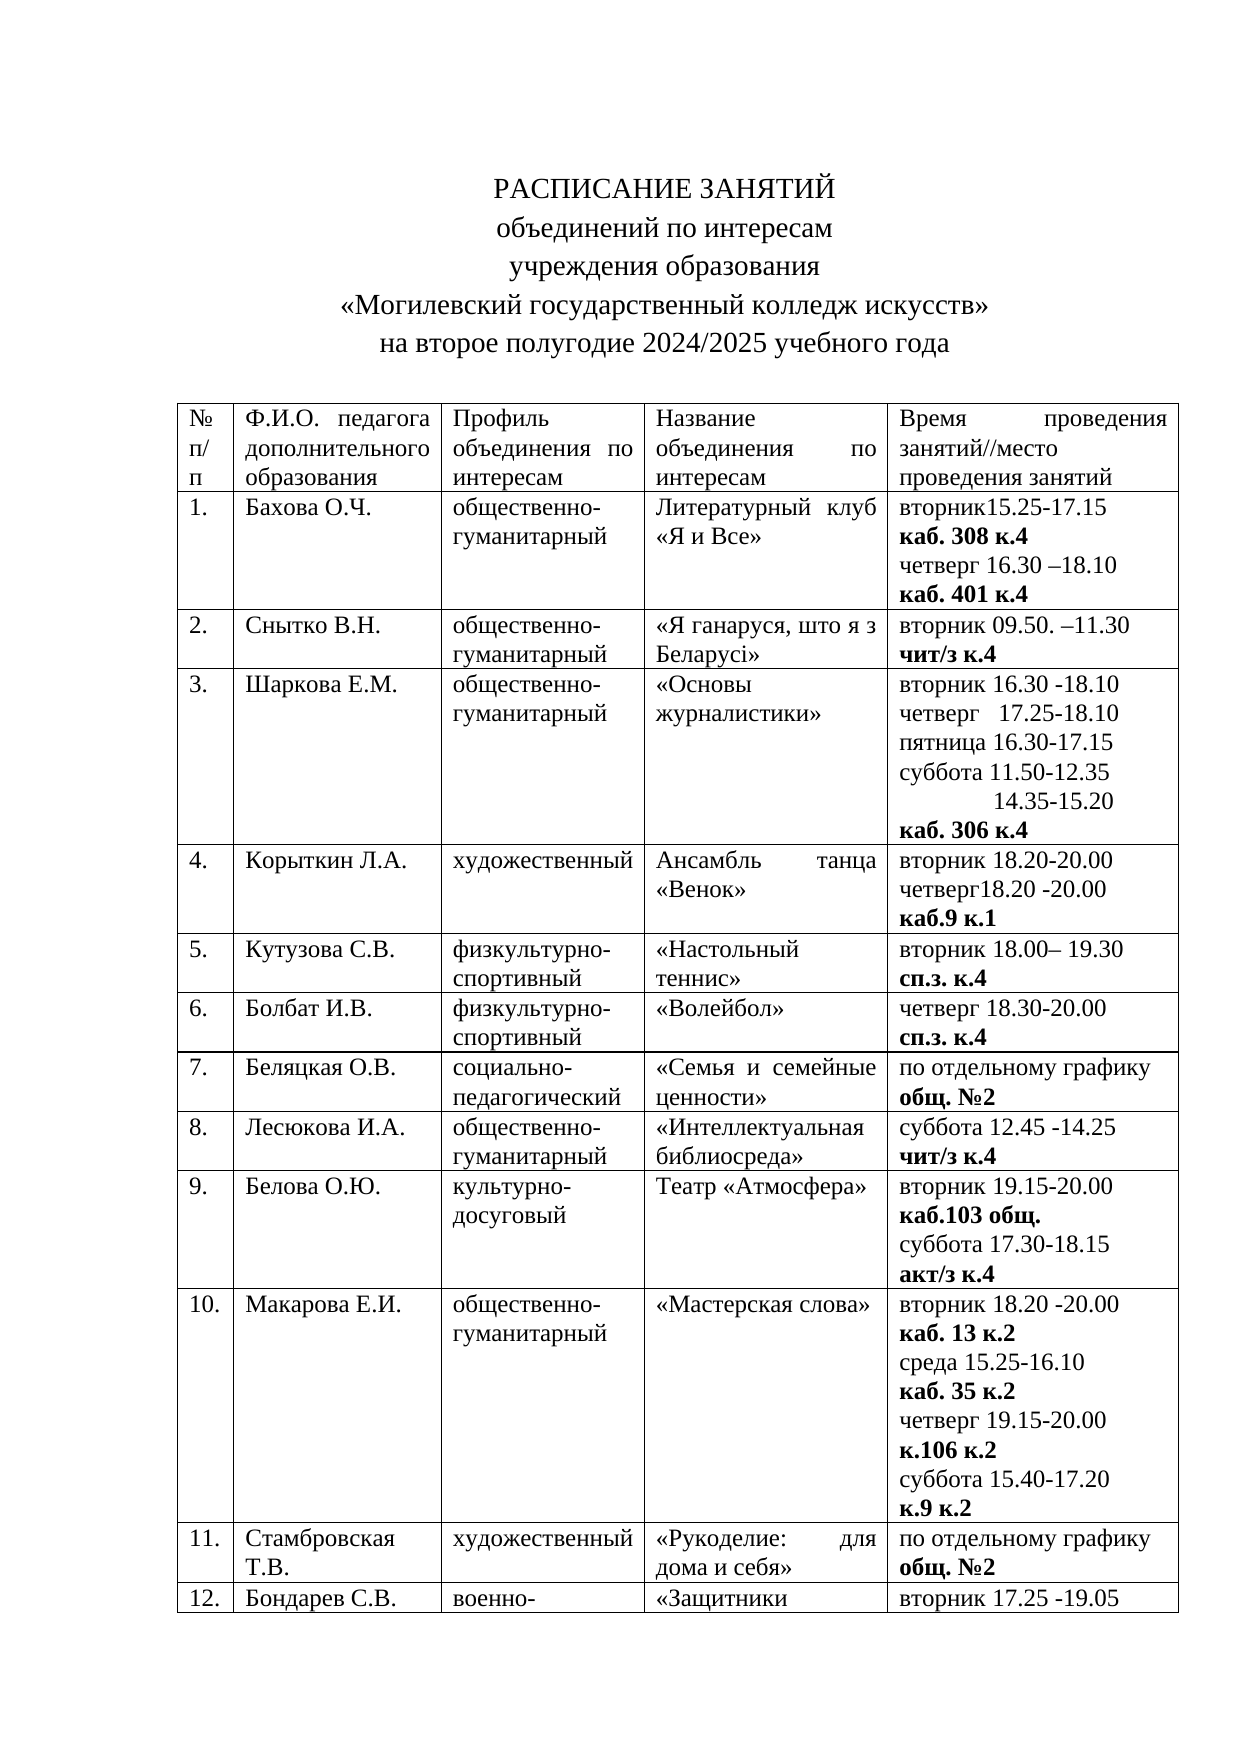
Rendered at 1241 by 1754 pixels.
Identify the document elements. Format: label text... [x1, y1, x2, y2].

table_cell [888, 1583, 1178, 1612]
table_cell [645, 1583, 887, 1612]
table_cell суббота 12.45 -14.25 чит/з к.4 [888, 1112, 1178, 1170]
table_header Время проведения занятий//место проведения занятий [888, 404, 1178, 491]
table_cell 1. [178, 492, 233, 609]
text РАСПИСАНИЕ ЗАНЯТИЙ [177, 171, 1152, 205]
table_cell «Мастерская слова» [645, 1289, 887, 1522]
table_cell четверг 18.30-20.00 сп.з. к.4 [888, 993, 1178, 1051]
table_cell по отдельному графику общ. №2 [888, 1053, 1178, 1111]
text учреждения образования [177, 248, 1152, 282]
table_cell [442, 1583, 644, 1612]
table_cell по отдельному графику общ. №2 [888, 1523, 1178, 1582]
table_header Название объединения по интересам [645, 404, 887, 491]
table_cell «Семья и семейные ценности» [645, 1053, 887, 1111]
table_cell 8. [178, 1112, 233, 1170]
table_cell общественно-гуманитарный [442, 492, 644, 609]
table_cell 10. [178, 1289, 233, 1522]
table_header № п/п [178, 404, 233, 491]
table_cell вторник15.25-17.15 каб. 308 к.4 четверг 16.30 –18.10 каб. 401 к.4 [888, 492, 1178, 609]
table_cell 12. [178, 1583, 233, 1612]
table_cell 7. [178, 1053, 233, 1111]
table_cell художественный [442, 1523, 644, 1582]
table_cell вторник 18.20 -20.00 каб. 13 к.2 среда 15.25-16.10 каб. 35 к.2 четверг 19.15-20.00 к.106 к.2 суббота 15.40-17.20 к.9 к.2 [888, 1289, 1178, 1522]
table_cell Бахова О.Ч. [234, 492, 441, 609]
table_cell Театр «Атмосфера» [645, 1171, 887, 1288]
table_cell Лесюкова И.А. [234, 1112, 441, 1170]
table_cell Макарова Е.И. [234, 1289, 441, 1522]
table_cell 11. [178, 1523, 233, 1582]
table_cell Беляцкая О.В. [234, 1053, 441, 1111]
table_cell 3. [178, 669, 233, 844]
text «Могилевский государственный колледж искусств» [177, 287, 1152, 320]
table_cell Белова О.Ю. [234, 1171, 441, 1288]
table_cell «Интеллектуальная библиосреда» [645, 1112, 887, 1170]
table_header Ф.И.О. педагога дополнительного образования [234, 404, 441, 491]
table_cell «Основы журналистики» [645, 669, 887, 844]
table_cell Кутузова С.В. [234, 934, 441, 992]
table_cell общественно-гуманитарный [442, 610, 644, 668]
table_cell вторник 18.00– 19.30 сп.з. к.4 [888, 934, 1178, 992]
table_cell физкультурно-спортивный [442, 934, 644, 992]
table_cell Ансамбль танца «Венок» [645, 845, 887, 933]
table_cell 9. [178, 1171, 233, 1288]
table_cell «Волейбол» [645, 993, 887, 1051]
table_cell «Настольный теннис» [645, 934, 887, 992]
table_cell физкультурно-спортивный [442, 993, 644, 1051]
table_cell Стамбровская Т.В. [234, 1523, 441, 1582]
table_cell общественно-гуманитарный [442, 669, 644, 844]
table_cell Литературный клуб «Я и Все» [645, 492, 887, 609]
table_cell 4. [178, 845, 233, 933]
table_cell культурно-досуговый [442, 1171, 644, 1288]
table_cell 2. [178, 610, 233, 668]
table_cell Болбат И.В. [234, 993, 441, 1051]
table_cell вторник 09.50. –11.30 чит/з к.4 [888, 610, 1178, 668]
table_cell вторник 18.20-20.00 четверг18.20 -20.00 каб.9 к.1 [888, 845, 1178, 933]
table_cell 5. [178, 934, 233, 992]
table_cell Корыткин Л.А. [234, 845, 441, 933]
table_cell Бондарев С.В. [234, 1583, 441, 1612]
table_cell вторник 19.15-20.00 каб.103 общ. суббота 17.30-18.15 акт/з к.4 [888, 1171, 1178, 1288]
table_header Профиль объединения по интересам [442, 404, 644, 491]
table_cell «Рукоделие: для дома и себя» [645, 1523, 887, 1582]
table_cell 6. [178, 993, 233, 1051]
table_cell социально-педагогический [442, 1053, 644, 1111]
table_cell Снытко В.Н. [234, 610, 441, 668]
table_cell общественно-гуманитарный [442, 1112, 644, 1170]
table_cell «Я ганаруся, што я з Беларусі» [645, 610, 887, 668]
table_cell вторник 16.30 -18.10 четверг 17.25-18.10 пятница 16.30-17.15 суббота 11.50-12.35 14.35-15.20 каб. 306 к.4 [888, 669, 1178, 844]
table_cell художественный [442, 845, 644, 933]
table_cell общественно-гуманитарный [442, 1289, 644, 1522]
text объединений по интересам [177, 210, 1152, 243]
text на второе полугодие 2024/2025 учебного года [177, 325, 1152, 359]
table_cell Шаркова Е.М. [234, 669, 441, 844]
